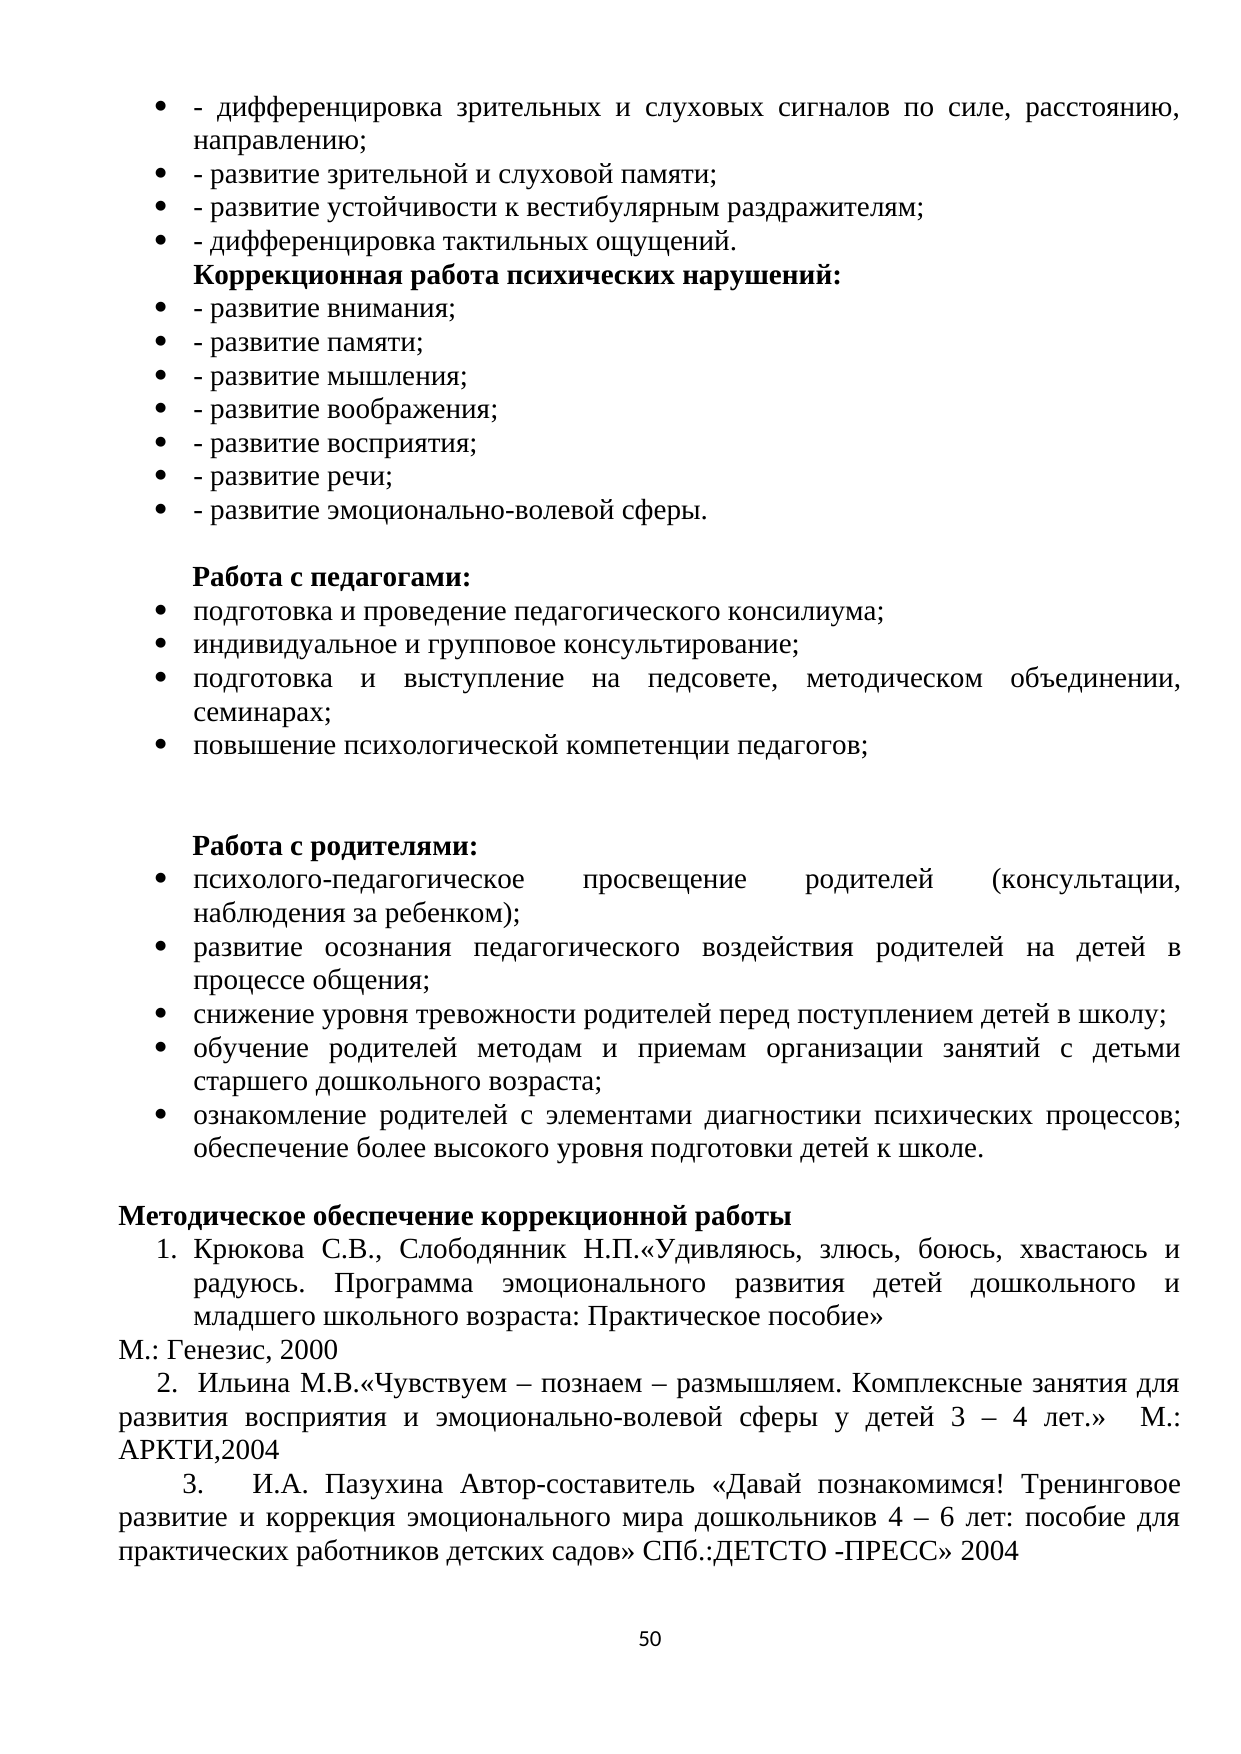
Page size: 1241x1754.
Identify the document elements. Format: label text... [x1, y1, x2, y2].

list - развитие устойчивости к вестибулярным раздражителям; [156, 189, 1181, 223]
list снижение уровня тревожности родителей перед поступлением детей в школу; [156, 996, 1181, 1030]
list индивидуальное и групповое консультирование; [156, 627, 1181, 660]
list - развитие мышления; [156, 358, 1181, 391]
list - развитие зрительной и слуховой памяти; [156, 156, 1181, 189]
list - развитие внимания; [156, 290, 1181, 324]
list подготовка и проведение педагогического консилиума; [156, 593, 1181, 627]
list обучение родителей методам и приемам организации занятий с детьми старшего дошкольного возраста; [156, 1030, 1181, 1097]
list - дифференцировка тактильных ощущений. [156, 223, 1181, 257]
list психолого-педагогическое просвещение родителей (консультации, наблюдения за ребенком); [156, 862, 1181, 929]
list подготовка и выступление на педсовете, методическом объединении, семинарах; [156, 660, 1181, 727]
text 3. И.А. Пазухина Автор-составитель «Давай познакомимся! Тренинговое развитие и коррекция эмоционального мира дошкольников 4 – 6 лет: пособие для практических работников детских садов» СПб.:ДЕТСТО -ПРЕСС» 2004 [118, 1466, 1181, 1567]
list развитие осознания педагогического воздействия родителей на детей в процессе общения; [156, 929, 1181, 996]
list - развитие воображения; [156, 391, 1181, 425]
text 2. Ильина М.В.«Чувствуем – познаем – размышляем. Комплексные занятия для развития восприятия и эмоционально-волевой сферы у детей 3 – 4 лет.» М.: АРКТИ,2004 [118, 1365, 1181, 1466]
text М.: Генезис, 2000 [118, 1332, 1181, 1365]
list - развитие речи; [156, 458, 1181, 492]
list - развитие памяти; [156, 324, 1181, 358]
text Коррекционная работа психических нарушений: [193, 257, 1181, 290]
list - развитие восприятия; [156, 425, 1181, 458]
list - развитие эмоционально-волевой сферы. [156, 492, 1181, 526]
text Работа с родителями: [118, 828, 1181, 862]
text Методическое обеспечение коррекционной работы [118, 1198, 1181, 1231]
text Работа с педагогами: [118, 559, 1181, 593]
list - дифференцировка зрительных и слуховых сигналов по силе, расстоянию, направлению; [156, 89, 1181, 156]
list Крюкова С.В., Слободянник Н.П.«Удивляюсь, злюсь, боюсь, хвастаюсь и радуюсь. Программа эмоционального развития детей дошкольного и младшего школьного возраста: Практическое пособие» [156, 1231, 1181, 1332]
list ознакомление родителей с элементами диагностики психических процессов; обеспечение более высокого уровня подготовки детей к школе. [156, 1097, 1181, 1164]
list повышение психологической компетенции педагогов; [156, 727, 1181, 761]
